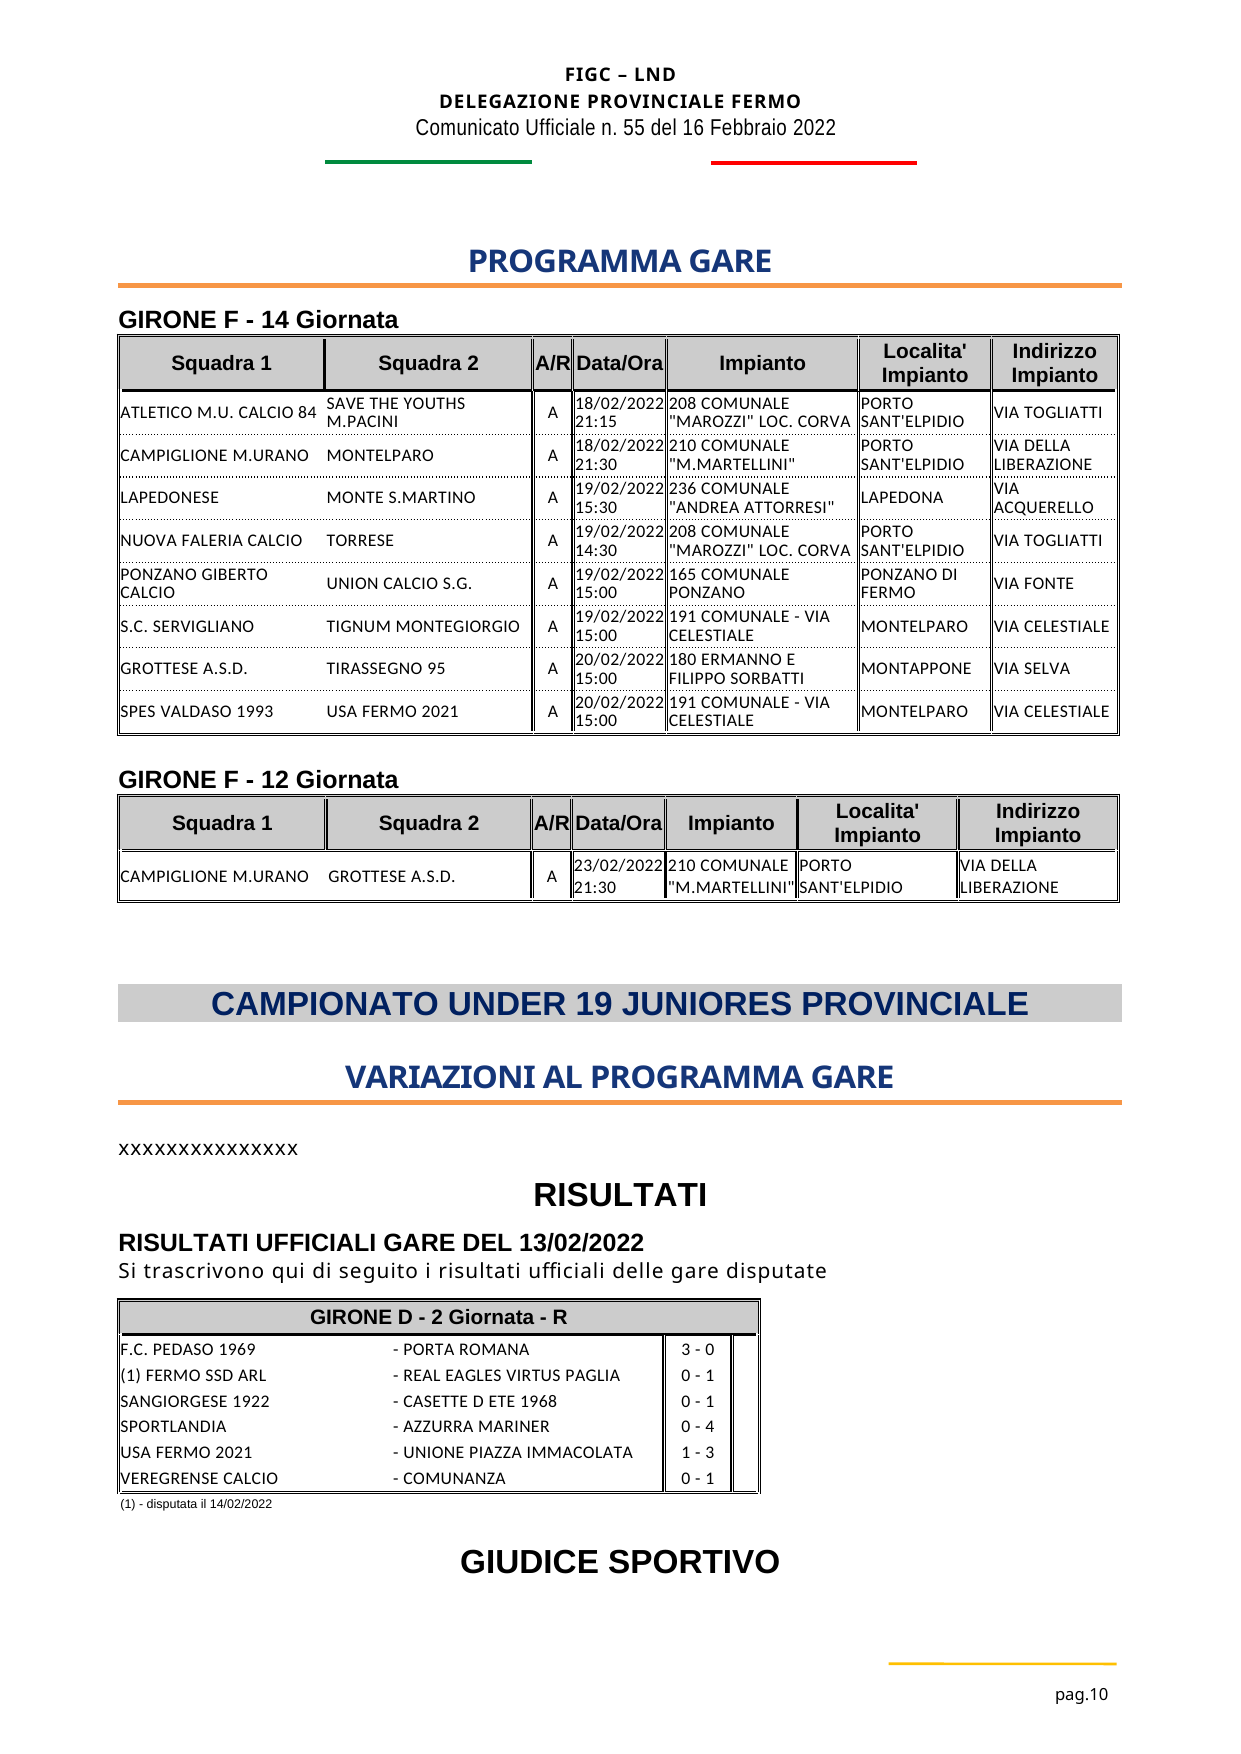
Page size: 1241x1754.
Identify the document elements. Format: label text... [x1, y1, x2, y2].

table_header Indirizzo Impianto [958, 797, 1117, 849]
table_cell 191 COMUNALE - VIA CELESTIALE [666, 690, 858, 733]
table_cell 19/02/2022 15:30 [575, 476, 665, 519]
table_header Data/Ora [572, 797, 666, 849]
table_cell PORTO SANT'ELPIDIO [860, 519, 990, 562]
table_header Data/Ora [573, 337, 666, 389]
table_cell A [535, 647, 571, 690]
table_cell SPES VALDASO 1993 [120, 690, 324, 733]
text xxxxxxxxxxxxxxx [118, 1134, 1122, 1161]
table_cell VIA CELESTIALE [991, 690, 1117, 733]
table_cell A [535, 519, 571, 562]
table_cell LAPEDONESE [120, 476, 324, 519]
table_cell PORTO SANT'ELPIDIO [797, 852, 958, 899]
text GIRONE F - 12 Giornata [118, 765, 1122, 793]
table_cell GROTTESE A.S.D. [120, 647, 324, 690]
table_cell MONTELPARO [324, 434, 531, 476]
table_cell PORTO SANT'ELPIDIO [860, 392, 990, 434]
table_header Squadra 2 [324, 337, 533, 389]
table_header A/R [532, 797, 572, 849]
table_cell S.C. SERVIGLIANO [120, 605, 324, 647]
text PROGRAMMA GARE [118, 239, 1122, 283]
table_cell 191 COMUNALE - VIA CELESTIALE [668, 605, 857, 647]
table_cell 18/02/2022 21:15 [575, 392, 665, 434]
table_cell PONZANO GIBERTO CALCIO [120, 562, 324, 604]
table_cell USA FERMO 2021 [324, 690, 533, 733]
table_cell PONZANO DI FERMO [860, 562, 990, 604]
table_header Indirizzo Impianto [991, 337, 1117, 389]
table_cell 23/02/2022 21:30 [572, 852, 666, 899]
table_cell 210 COMUNALE "M.MARTELLINI" [668, 434, 857, 476]
text Si trascrivono qui di seguito i risultati ufficiali delle gare disputate [118, 1257, 1122, 1284]
table_header Squadra 1 [120, 795, 326, 849]
table_cell VIA CELESTIALE [993, 605, 1117, 647]
table_cell VIA ACQUERELLO [993, 476, 1117, 519]
text CAMPIONATO UNDER 19 JUNIORES PROVINCIALE [118, 984, 1122, 1022]
table_cell NUOVA FALERIA CALCIO [120, 519, 324, 562]
table_header A/R [533, 337, 573, 389]
table_cell ATLETICO M.U. CALCIO 84 [120, 389, 324, 434]
table_header Localita' Impianto [797, 795, 958, 849]
table_cell 236 COMUNALE "ANDREA ATTORRESI" [668, 476, 857, 519]
table_cell VIA SELVA [993, 647, 1117, 690]
table_cell A [532, 852, 572, 899]
text RISULTATI [118, 1175, 1122, 1213]
table_cell GROTTESE A.S.D. [326, 852, 532, 899]
table_cell MONTELPARO [860, 605, 990, 647]
table_cell A [533, 690, 573, 733]
table_cell 20/02/2022 15:00 [573, 690, 666, 733]
table_cell 208 COMUNALE "MAROZZI" LOC. CORVA [668, 519, 857, 562]
table_cell SAVE THE YOUTHS M.PACINI [324, 392, 531, 434]
table_cell 165 COMUNALE PONZANO [668, 562, 857, 604]
table_cell CAMPIGLIONE M.URANO [118, 849, 326, 899]
table_cell LAPEDONA [860, 476, 990, 519]
table_cell TIGNUM MONTEGIORGIO [324, 605, 531, 647]
table_cell 210 COMUNALE "M.MARTELLINI" [666, 852, 797, 899]
text RISULTATI UFFICIALI GARE DEL 13/02/2022 [118, 1228, 1122, 1257]
text GIRONE F - 14 Giornata [118, 305, 1122, 333]
table_cell 18/02/2022 21:30 [575, 434, 665, 476]
table_header Localita' Impianto [859, 337, 991, 389]
table_cell VIA TOGLIATTI [993, 389, 1117, 434]
table_cell 180 ERMANNO E FILIPPO SORBATTI [668, 647, 857, 690]
table_cell A [535, 562, 571, 604]
text VARIAZIONI AL PROGRAMMA GARE [118, 1056, 1122, 1100]
table_cell CAMPIGLIONE M.URANO [120, 434, 324, 476]
table_cell 19/02/2022 14:30 [575, 519, 665, 562]
table_header Squadra 2 [326, 797, 532, 849]
table_cell MONTELPARO [859, 690, 991, 733]
table_header Impianto [666, 337, 858, 389]
table_cell VIA FONTE [993, 562, 1117, 604]
table_cell 208 COMUNALE "MAROZZI" LOC. CORVA [668, 392, 857, 434]
table_cell VIA DELLA LIBERAZIONE [958, 849, 1118, 899]
table_cell 19/02/2022 15:00 [575, 605, 665, 647]
table_header Impianto [666, 795, 797, 849]
table_cell VIA DELLA LIBERAZIONE [993, 434, 1117, 476]
table_cell A [535, 434, 571, 476]
table_cell UNION CALCIO S.G. [324, 562, 531, 604]
table_cell PORTO SANT'ELPIDIO [860, 434, 990, 476]
table_cell A [535, 605, 571, 647]
table_header [118, 1298, 1118, 1513]
table_cell A [535, 476, 571, 519]
text GIUDICE SPORTIVO [118, 1542, 1122, 1580]
table_header Squadra 1 [120, 337, 324, 389]
table_cell MONTAPPONE [860, 647, 990, 690]
table_cell MONTE S.MARTINO [324, 476, 531, 519]
table_cell 20/02/2022 15:00 [575, 647, 665, 690]
table_cell VIA TOGLIATTI [993, 519, 1117, 562]
table_cell TIRASSEGNO 95 [324, 647, 531, 690]
table_cell A [535, 392, 571, 434]
table_cell TORRESE [324, 519, 531, 562]
table_cell 19/02/2022 15:00 [575, 562, 665, 604]
